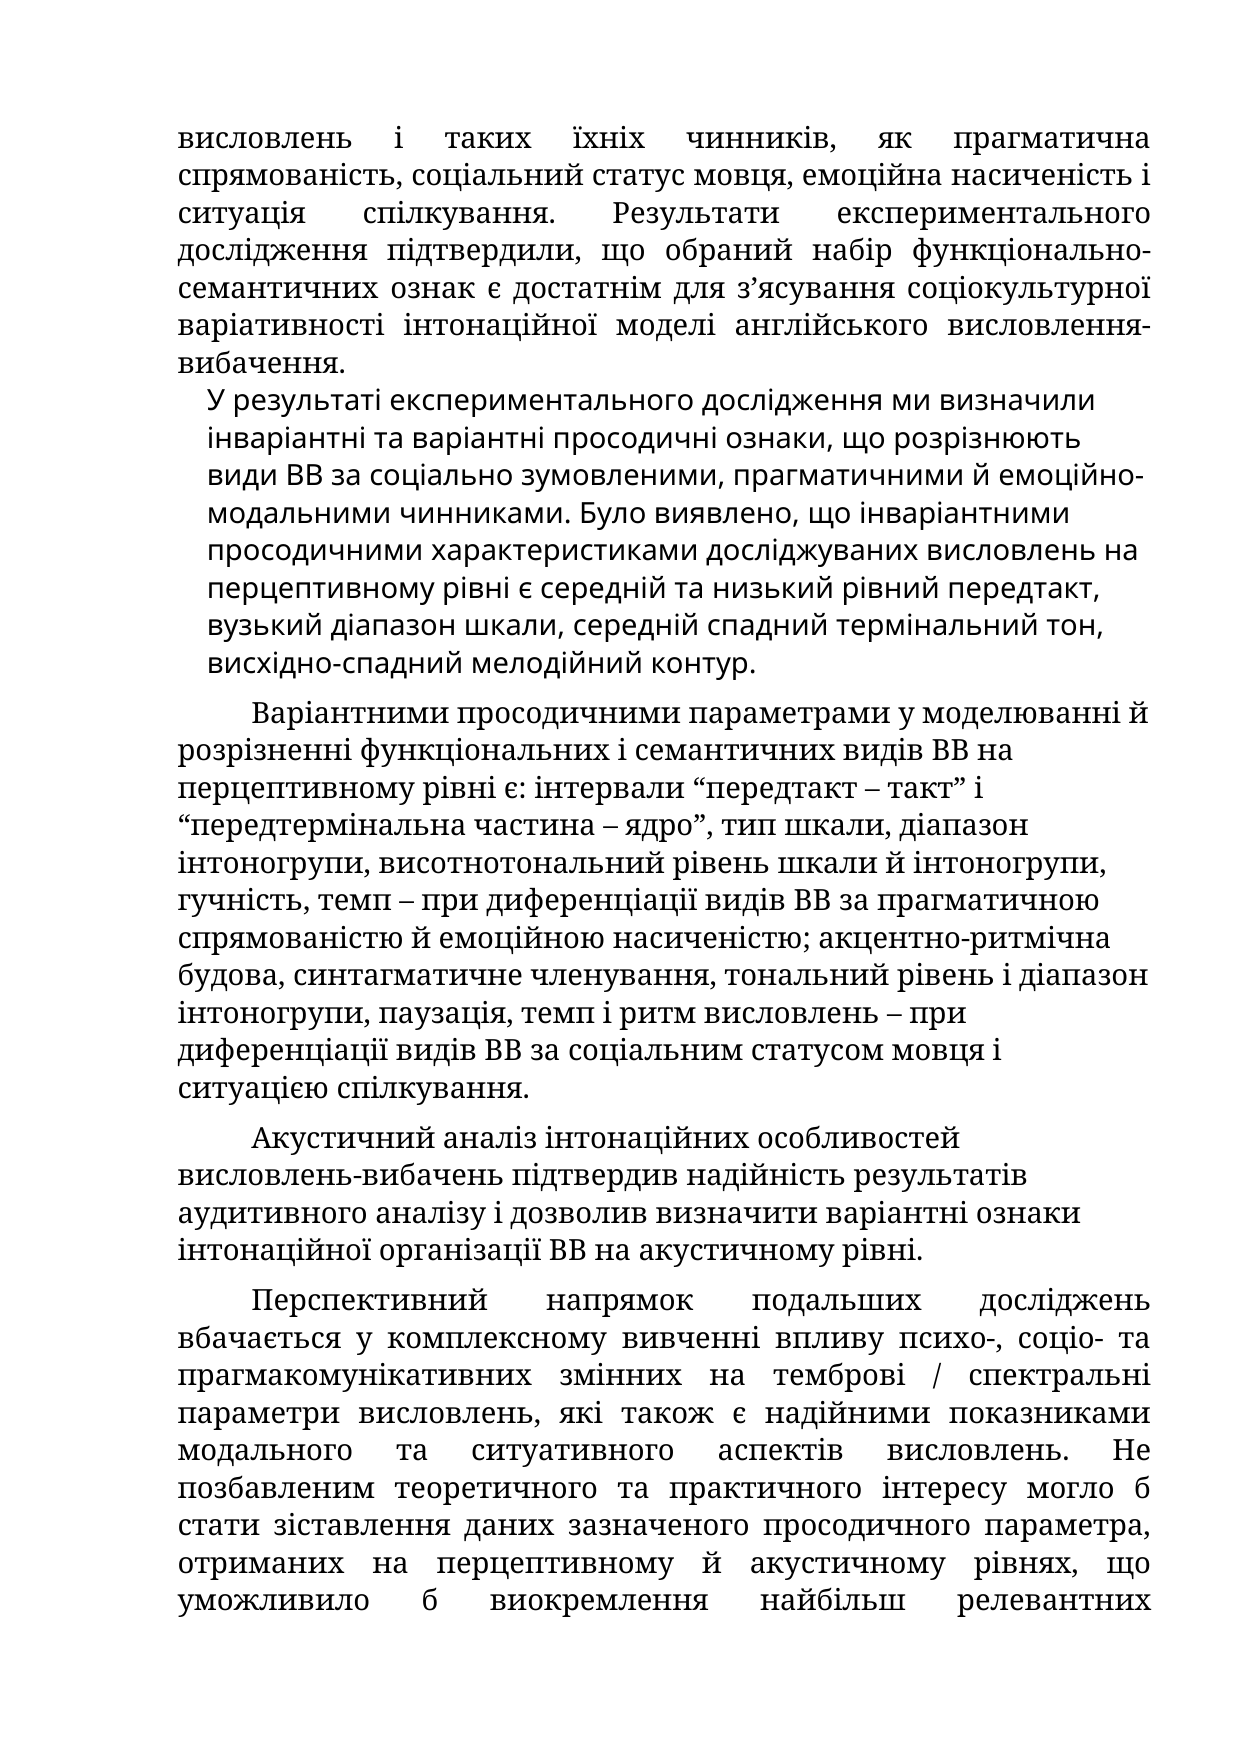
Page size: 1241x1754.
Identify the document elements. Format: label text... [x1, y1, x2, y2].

text Варіантними просодичними параметрами у моделюванні й розрізненні функціональних і семантичних видів ВВ на перцептивному рівні є: інтервали “передтакт – такт” і “передтермінальна частина – ядро”, тип шкали, діапазон інтоногрупи, висотнотональний рівень шкали й інтоногрупи, гучність, темп – при диференціації видів ВВ за прагматичною спрямованістю й емоційною насиченістю; акцентно-ритмічна будова, синтагматичне членування, тональний рівень і діапазон інтоногрупи, паузація, темп і ритм висловлень – при диференціації видів ВВ за соціальним статусом мовця і ситуацією спілкування. [177, 693, 1152, 1106]
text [177, 1281, 1152, 1618]
text Акустичний аналіз інтонаційних особливостей висловлень-вибачень підтвердив надійність результатів аудитивного аналізу і дозволив визначити варіантні ознаки інтонаційної організації ВВ на акустичному рівні. [177, 1118, 1152, 1268]
text У результаті експериментального дослідження ми визначили інваріантні та варіантні просодичні ознаки, що розрізнюють види ВВ за соціально зумовленими, прагматичними й емоційно-модальними чинниками. Було виявлено, що інваріантними просодичними характеристиками досліджуваних висловлень на перцептивному рівні є середній та низький рівний передтакт, вузький діапазон шкали, середній спадний термінальний тон, висхідно-спадний мелодійний контур. [207, 381, 1152, 681]
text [177, 118, 1152, 381]
